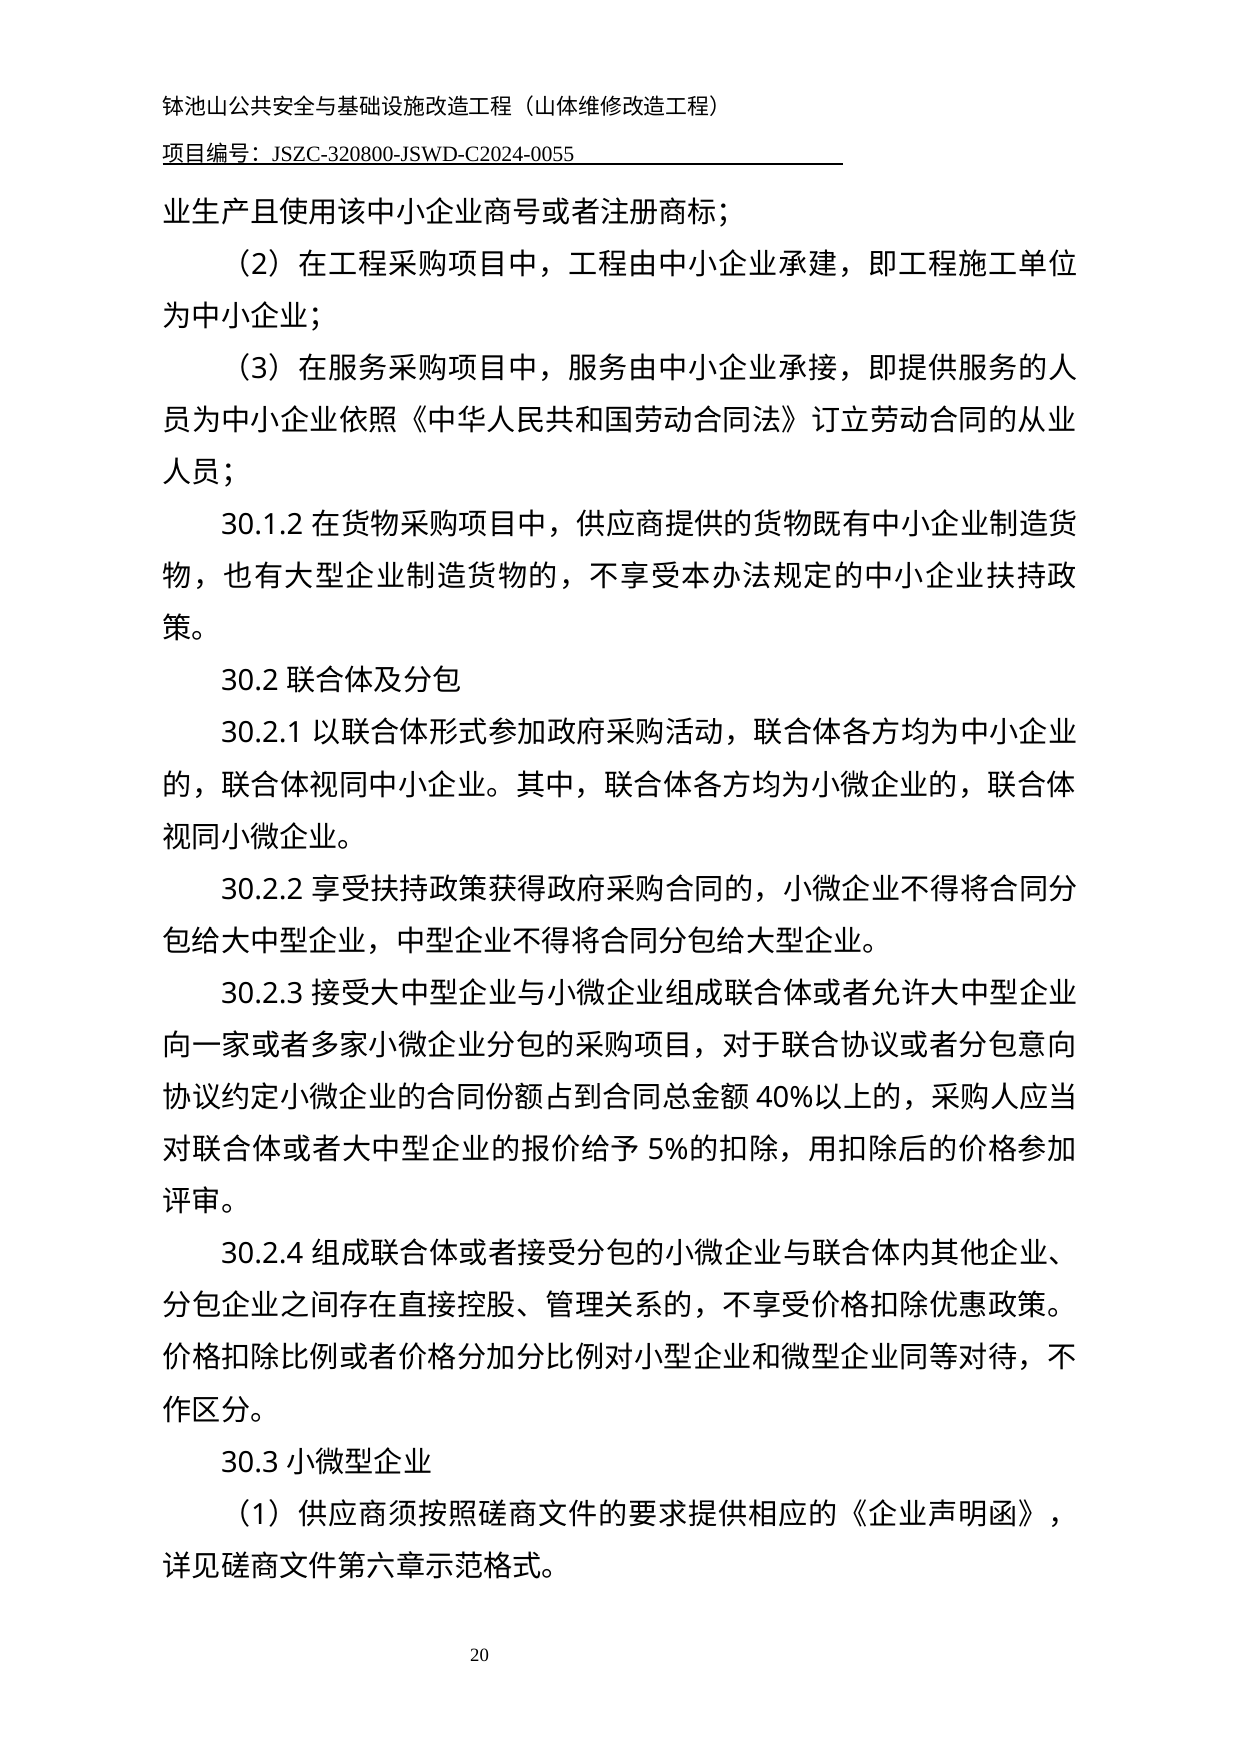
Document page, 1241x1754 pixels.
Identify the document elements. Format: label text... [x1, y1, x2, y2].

text 30.2.1 以联合体形式参加政府采购活动，联合体各方均为中小企业的，联合体视同中小企业。其中，联合体各方均为小微企业的，联合体视同小微企业。 [162, 701, 1078, 857]
text 30.2.3 接受大中型企业与小微企业组成联合体或者允许大中型企业向一家或者多家小微企业分包的采购项目，对于联合协议或者分包意向协议约定小微企业的合同份额占到合同总金额40%以上的，采购人应当对联合体或者大中型企业的报价给予5%的扣除，用扣除后的价格参加评审。 [162, 962, 1078, 1222]
text 30.2.2 享受扶持政策获得政府采购合同的，小微企业不得将合同分包给大中型企业，中型企业不得将合同分包给大型企业。 [162, 857, 1078, 962]
text 30.2 联合体及分包 [162, 649, 1078, 701]
text 30.1.2 在货物采购项目中，供应商提供的货物既有中小企业制造货物，也有大型企业制造货物的，不享受本办法规定的中小企业扶持政策。 [162, 493, 1078, 649]
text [162, 180, 1078, 232]
text （2）在工程采购项目中，工程由中小企业承建，即工程施工单位为中小企业； [162, 232, 1078, 337]
text （1）供应商须按照磋商文件的要求提供相应的《企业声明函》，详见磋商文件第六章示范格式。 [162, 1482, 1078, 1587]
text （3）在服务采购项目中，服务由中小企业承接，即提供服务的人员为中小企业依照《中华人民共和国劳动合同法》订立劳动合同的从业人员； [162, 337, 1078, 493]
text 30.3 小微型企业 [162, 1430, 1078, 1482]
text 30.2.4 组成联合体或者接受分包的小微企业与联合体内其他企业、分包企业之间存在直接控股、管理关系的，不享受价格扣除优惠政策。价格扣除比例或者价格分加分比例对小型企业和微型企业同等对待，不作区分。 [162, 1222, 1078, 1430]
